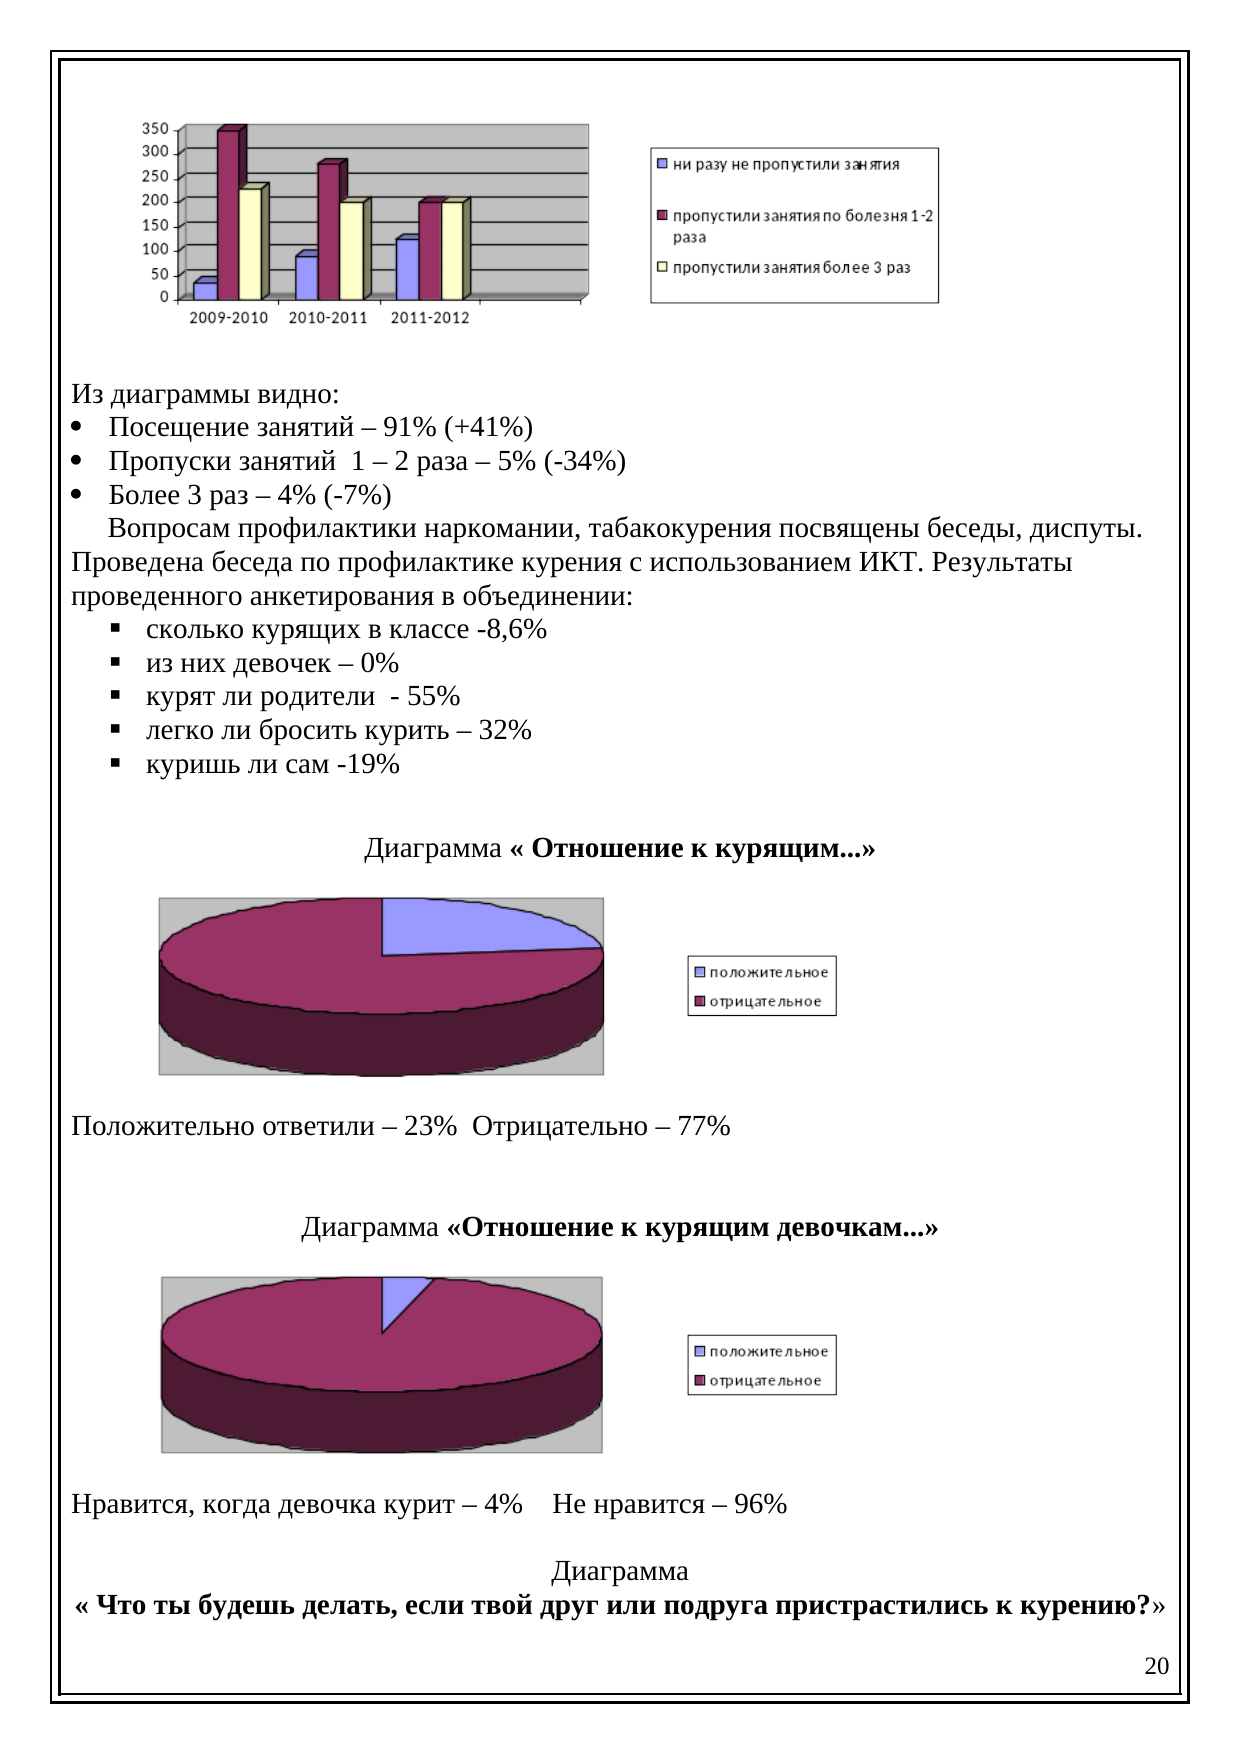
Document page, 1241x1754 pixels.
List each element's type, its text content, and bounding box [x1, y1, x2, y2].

list из них девочек – 0% [108, 645, 1169, 678]
text « Что ты будешь делать, если твой друг или подруга пристрастились к курению?» [71, 1587, 1169, 1621]
text Положительно ответили – 23% Отрицательно – 77% [71, 1108, 1169, 1142]
text Нравится, когда девочка курит – 4% Не нравится – 96% [71, 1486, 1169, 1520]
text Вопросам профилактики наркомании, табакокурения посвящены беседы, диспуты. Проведена беседа по профилактике курения с использованием ИКТ. Результаты проведенного анкетирования в объединении: [71, 511, 1169, 611]
list курят ли родители - 55% [108, 678, 1169, 712]
list Пропуски занятий 1 – 2 раза – 5% (-34%) [71, 443, 1169, 477]
text Диаграмма [71, 1553, 1169, 1587]
text Диаграмма « Отношение к курящим...» [71, 830, 1169, 863]
list легко ли бросить курить – 32% [108, 712, 1169, 746]
text Из диаграммы видно: [71, 376, 1169, 409]
list Посещение занятий – 91% (+41%) [71, 409, 1169, 443]
list сколько курящих в классе -8,6% [108, 611, 1169, 645]
list куришь ли сам -19% [108, 746, 1169, 779]
text Диаграмма «Отношение к курящим девочкам...» [71, 1209, 1169, 1243]
list Более 3 раз – 4% (-7%) [71, 477, 1169, 511]
